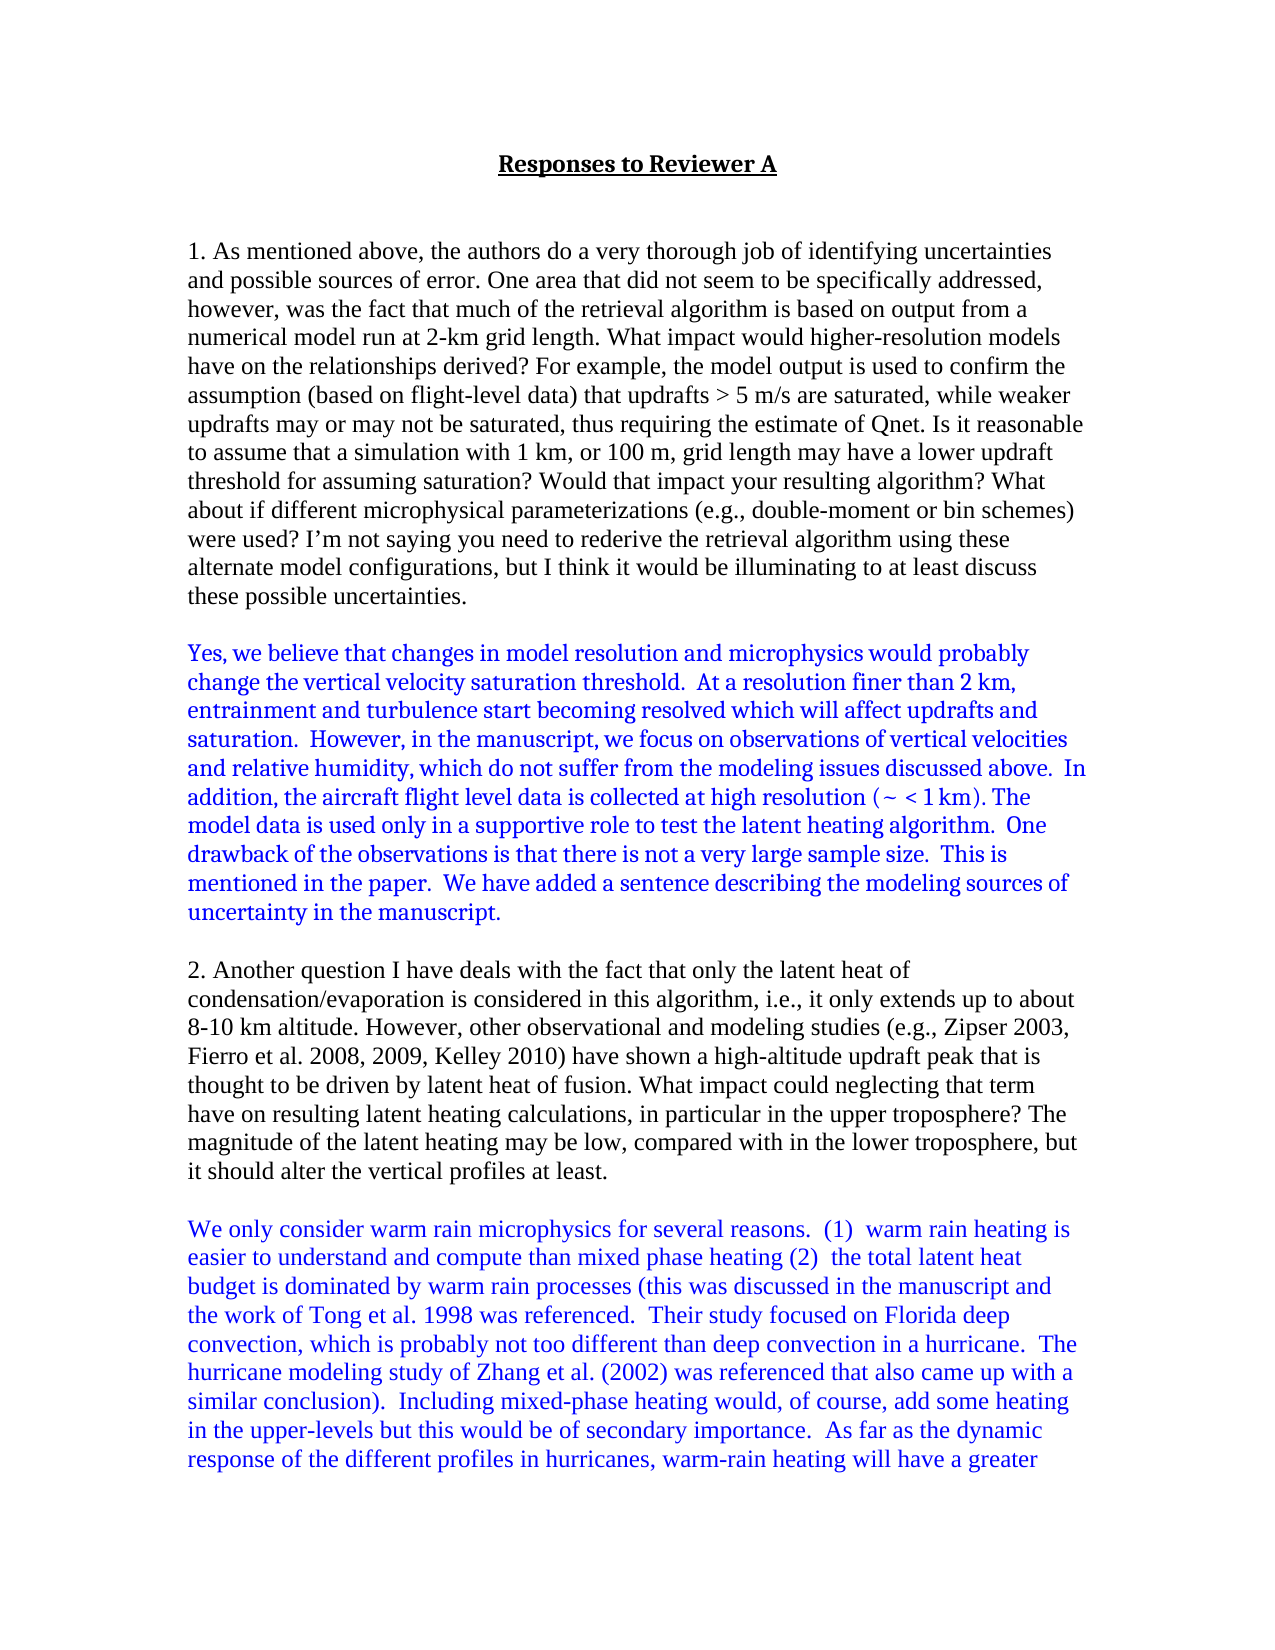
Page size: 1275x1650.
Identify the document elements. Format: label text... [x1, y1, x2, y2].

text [187, 1214, 1087, 1472]
text 2. Another question I have deals with the fact that only the latent heat of condensation/evaporation is considered in this algorithm, i.e., it only extends up to about 8-10 km altitude. However, other observational and modeling studies (e.g., Zipser 2003, Fierro et al. 2008, 2009, Kelley 2010) have shown a high-altitude updraft peak that is thought to be driven by latent heat of fusion. What impact could neglecting that term have on resulting latent heating calculations, in particular in the upper troposphere? The magnitude of the latent heating may be low, compared with in the lower troposphere, but it should alter the vertical profiles at least. [187, 955, 1087, 1185]
text 1. As mentioned above, the authors do a very thorough job of identifying uncertainties and possible sources of error. One area that did not seem to be specifically addressed, however, was the fact that much of the retrieval algorithm is based on output from a numerical model run at 2-km grid length. What impact would higher-resolution models have on the relationships derived? For example, the model output is used to confirm the assumption (based on flight-level data) that updrafts > 5 m/s are saturated, while weaker updrafts may or may not be saturated, thus requiring the estimate of Qnet. Is it reasonable to assume that a simulation with 1 km, or 100 m, grid length may have a lower updraft threshold for assuming saturation? Would that impact your resulting algorithm? What about if different microphysical parameterizations (e.g., double-moment or bin schemes) were used? I’m not saying you need to rederive the retrieval algorithm using these alternate model configurations, but I think it would be illuminating to at least discuss these possible uncertainties. [187, 236, 1087, 610]
text Responses to Reviewer A [187, 150, 1087, 179]
text Yes, we believe that changes in model resolution and microphysics would probably change the vertical velocity saturation threshold. At a resolution finer than 2 km, entrainment and turbulence start becoming resolved which will affect updrafts and saturation. However, in the manuscript, we focus on observations of vertical velocities and relative humidity, which do not suffer from the modeling issues discussed above. In addition, the aircraft flight level data is collected at high resolution (~ < 1 km). The model data is used only in a supportive role to test the latent heating algorithm. One drawback of the observations is that there is not a very large sample size. This is mentioned in the paper. We have added a sentence describing the modeling sources of uncertainty in the manuscript. [187, 639, 1087, 926]
